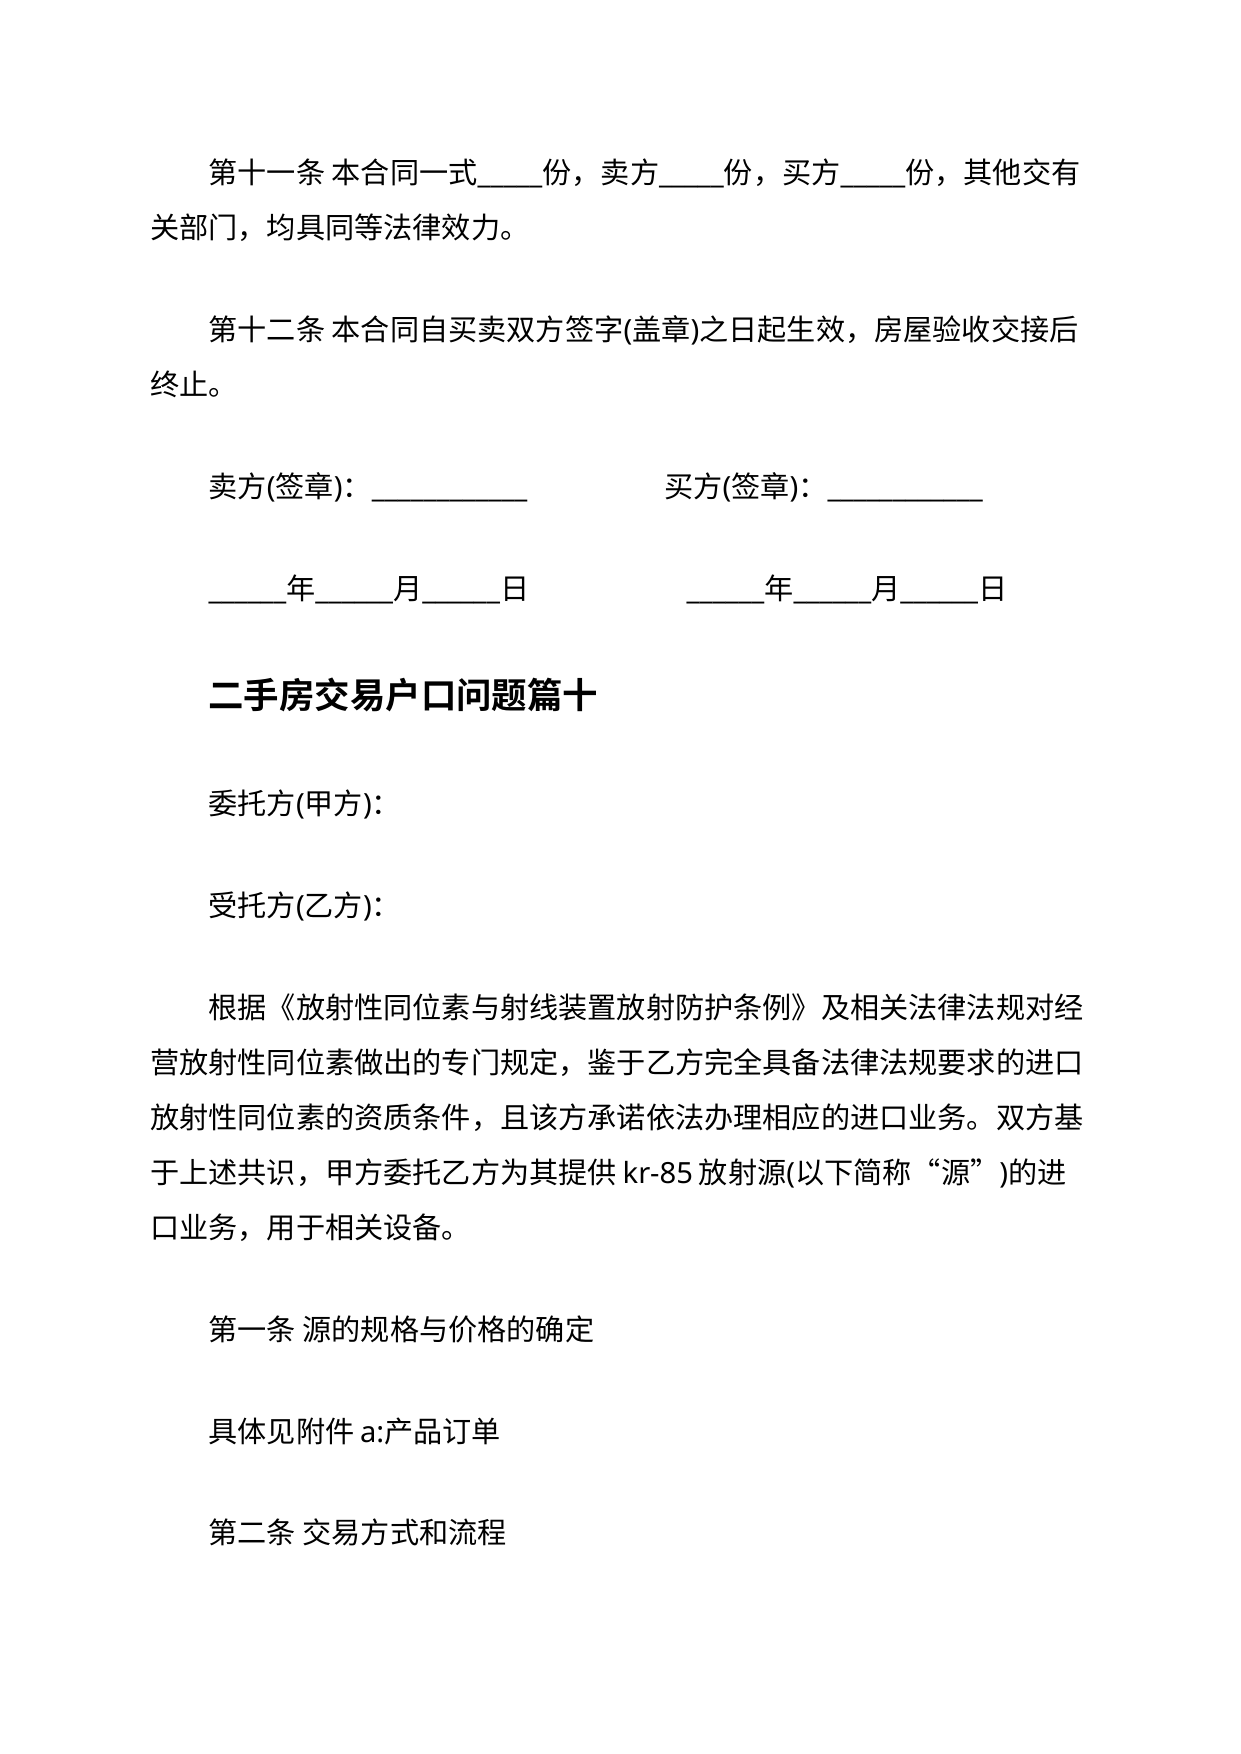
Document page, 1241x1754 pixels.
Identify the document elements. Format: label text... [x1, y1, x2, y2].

text ______年______月______日 ______年______月______日 [150, 566, 1090, 608]
text 受托方(乙方)： [150, 883, 1090, 925]
text 第二条 交易方式和流程 [150, 1510, 1090, 1552]
text 具体见附件a:产品订单 [150, 1408, 1090, 1451]
text 卖方(签章)：____________ 买方(签章)：____________ [150, 463, 1090, 506]
text 第一条 源的规格与价格的确定 [150, 1306, 1090, 1349]
text 二手房交易户口问题篇十 [150, 667, 1090, 719]
text 第十一条 本合同一式_____份，卖方_____份，买方_____份，其他交有关部门，均具同等法律效力。 [150, 150, 1090, 247]
text 第十二条 本合同自买卖双方签字(盖章)之日起生效，房屋验收交接后终止。 [150, 307, 1090, 404]
text 根据《放射性同位素与射线装置放射防护条例》及相关法律法规对经营放射性同位素做出的专门规定，鉴于乙方完全具备法律法规要求的进口放射性同位素的资质条件，且该方承诺依法办理相应的进口业务。双方基于上述共识，甲方委托乙方为其提供kr-85放射源(以下简称“源”)的进口业务，用于相关设备。 [150, 985, 1090, 1247]
text 委托方(甲方)： [150, 781, 1090, 823]
